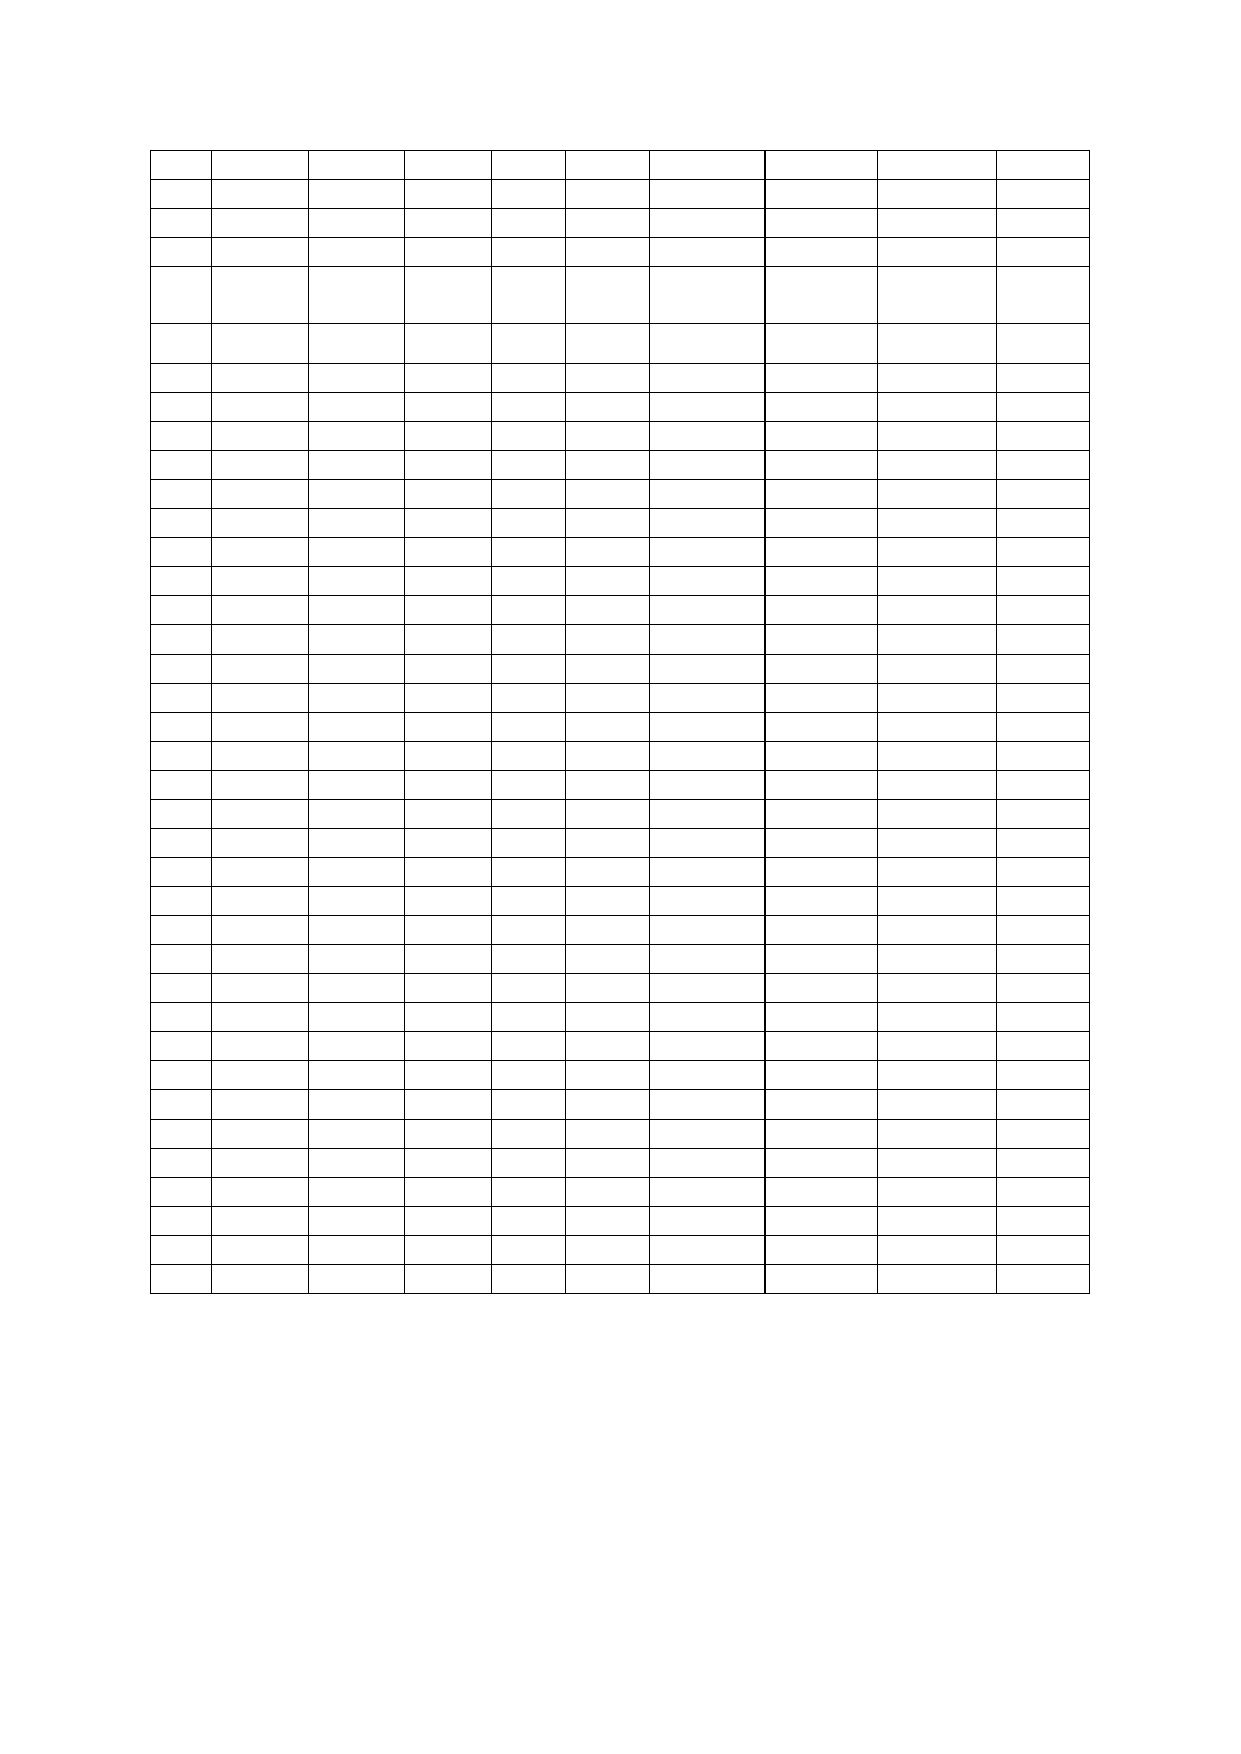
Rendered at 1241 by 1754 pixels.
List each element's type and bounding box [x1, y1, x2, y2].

table_cell [566, 625, 649, 653]
table_cell [492, 858, 565, 886]
table_cell [309, 887, 404, 915]
table_cell [650, 364, 764, 392]
table_cell [997, 713, 1089, 741]
table_cell [405, 887, 491, 915]
table_cell [566, 1003, 649, 1031]
table_cell [650, 684, 764, 712]
table_cell [151, 567, 211, 595]
table_cell [766, 684, 877, 712]
table_cell [997, 509, 1089, 537]
table_cell [878, 1090, 996, 1118]
table_cell [212, 596, 308, 624]
table_cell [151, 742, 211, 770]
table_cell [878, 509, 996, 537]
table_cell [309, 567, 404, 595]
table_cell [997, 596, 1089, 624]
table_cell [997, 829, 1089, 857]
table_cell [650, 713, 764, 741]
table_cell [997, 1032, 1089, 1060]
table_cell [212, 151, 308, 179]
table_cell [878, 151, 996, 179]
table_cell [405, 1032, 491, 1060]
table_cell [151, 771, 211, 799]
table_cell [566, 887, 649, 915]
table_cell [566, 596, 649, 624]
table_cell [878, 209, 996, 237]
table_cell [151, 974, 211, 1002]
table_cell [212, 1236, 308, 1264]
table_cell [997, 800, 1089, 828]
table_cell [997, 655, 1089, 682]
table_cell [151, 1207, 211, 1235]
table_cell [492, 1120, 565, 1147]
table_cell [492, 1178, 565, 1206]
table_cell [151, 1265, 211, 1293]
table_cell [566, 451, 649, 479]
table_cell [492, 422, 565, 450]
table_cell [650, 655, 764, 682]
table_cell [151, 324, 211, 363]
table_cell [566, 916, 649, 944]
table_cell [151, 1120, 211, 1147]
table_cell [492, 393, 565, 421]
table_cell [151, 945, 211, 973]
table_cell [650, 916, 764, 944]
table_cell [309, 364, 404, 392]
table_cell [878, 267, 996, 323]
table_cell [997, 480, 1089, 508]
table_cell [878, 1149, 996, 1177]
table_cell [405, 596, 491, 624]
table_cell [405, 742, 491, 770]
table_cell [212, 713, 308, 741]
table_cell [492, 1236, 565, 1264]
table_cell [650, 538, 764, 566]
table_cell [997, 1149, 1089, 1177]
table_cell [566, 422, 649, 450]
table_cell [212, 364, 308, 392]
table_cell [566, 1120, 649, 1147]
table_cell [766, 1061, 877, 1089]
table_cell [566, 393, 649, 421]
table_cell [766, 1236, 877, 1264]
table_cell [492, 684, 565, 712]
table_cell [212, 267, 308, 323]
table_cell [405, 422, 491, 450]
table_cell [492, 625, 565, 653]
table_cell [309, 829, 404, 857]
table_cell [566, 1178, 649, 1206]
table_cell [151, 625, 211, 653]
table_cell [151, 1003, 211, 1031]
table_cell [151, 887, 211, 915]
table_cell [566, 209, 649, 237]
table_cell [766, 800, 877, 828]
table_cell [566, 364, 649, 392]
table_cell [151, 1090, 211, 1118]
table_cell [212, 858, 308, 886]
table_cell [405, 364, 491, 392]
table_cell [566, 480, 649, 508]
table_cell [997, 1236, 1089, 1264]
table_cell [997, 1003, 1089, 1031]
table_cell [766, 1178, 877, 1206]
table_cell [766, 974, 877, 1002]
table_cell [997, 858, 1089, 886]
table_cell [405, 451, 491, 479]
table_cell [997, 422, 1089, 450]
table_cell [650, 480, 764, 508]
table_cell [997, 916, 1089, 944]
table_cell [151, 858, 211, 886]
table_cell [309, 1003, 404, 1031]
table_cell [650, 267, 764, 323]
table_cell [878, 771, 996, 799]
table_cell [566, 800, 649, 828]
table_cell [212, 625, 308, 653]
table_cell [766, 267, 877, 323]
table_cell [650, 596, 764, 624]
table_cell [405, 916, 491, 944]
table_cell [566, 1032, 649, 1060]
table_cell [212, 209, 308, 237]
table_cell [151, 422, 211, 450]
table_cell [212, 567, 308, 595]
table_cell [766, 596, 877, 624]
table_cell [212, 422, 308, 450]
table_cell [878, 596, 996, 624]
table_cell [405, 1207, 491, 1235]
table_cell [650, 1003, 764, 1031]
table_cell [766, 1149, 877, 1177]
table_cell [492, 567, 565, 595]
table_cell [405, 267, 491, 323]
table_cell [650, 887, 764, 915]
table_cell [405, 509, 491, 537]
table_cell [492, 596, 565, 624]
table_cell [212, 800, 308, 828]
table_cell [212, 1207, 308, 1235]
table_cell [405, 945, 491, 973]
table_cell [212, 771, 308, 799]
table_cell [492, 887, 565, 915]
table_cell [566, 538, 649, 566]
table_cell [566, 713, 649, 741]
table_cell [566, 1149, 649, 1177]
table_cell [878, 1178, 996, 1206]
table_cell [766, 771, 877, 799]
table_cell [878, 1236, 996, 1264]
table_cell [212, 509, 308, 537]
table_cell [650, 742, 764, 770]
table_cell [309, 267, 404, 323]
table_cell [492, 151, 565, 179]
table_cell [878, 625, 996, 653]
table_cell [309, 1120, 404, 1147]
table_cell [766, 1120, 877, 1147]
table_cell [309, 596, 404, 624]
table_cell [309, 209, 404, 237]
table_cell [878, 829, 996, 857]
table_cell [309, 916, 404, 944]
table_cell [566, 267, 649, 323]
table_cell [997, 974, 1089, 1002]
table_cell [878, 916, 996, 944]
table_cell [212, 655, 308, 682]
table_cell [405, 1178, 491, 1206]
table_cell [309, 324, 404, 363]
table_cell [650, 1061, 764, 1089]
table_cell [405, 1090, 491, 1118]
table_cell [405, 1236, 491, 1264]
table_cell [766, 480, 877, 508]
table_cell [650, 858, 764, 886]
table_cell [766, 655, 877, 682]
table_cell [405, 567, 491, 595]
table_cell [151, 480, 211, 508]
table_cell [878, 974, 996, 1002]
table_cell [766, 451, 877, 479]
table_cell [766, 829, 877, 857]
table_cell [212, 480, 308, 508]
table_cell [212, 974, 308, 1002]
table_cell [212, 945, 308, 973]
table_cell [997, 364, 1089, 392]
table_cell [566, 858, 649, 886]
table_cell [997, 1090, 1089, 1118]
table_cell [492, 209, 565, 237]
table_cell [212, 1061, 308, 1089]
table_cell [405, 800, 491, 828]
table_cell [492, 1090, 565, 1118]
table_cell [405, 1120, 491, 1147]
table_cell [151, 538, 211, 566]
table_cell [997, 451, 1089, 479]
table_cell [878, 422, 996, 450]
table_cell [151, 1061, 211, 1089]
table_cell [492, 1265, 565, 1293]
table_cell [878, 238, 996, 266]
table_cell [878, 858, 996, 886]
table_cell [405, 684, 491, 712]
table_cell [566, 655, 649, 682]
table_cell [766, 625, 877, 653]
table_cell [566, 771, 649, 799]
table_cell [650, 1149, 764, 1177]
table_cell [492, 364, 565, 392]
table_cell [212, 1149, 308, 1177]
table_cell [650, 393, 764, 421]
table_cell [878, 567, 996, 595]
table_cell [212, 1003, 308, 1031]
table_cell [309, 1149, 404, 1177]
table_cell [878, 1120, 996, 1147]
table_cell [878, 1061, 996, 1089]
table_cell [492, 713, 565, 741]
table_cell [151, 151, 211, 179]
table_cell [492, 1061, 565, 1089]
table_cell [997, 238, 1089, 266]
table_cell [492, 538, 565, 566]
table_cell [309, 713, 404, 741]
table_cell [151, 596, 211, 624]
table_cell [151, 916, 211, 944]
table_cell [878, 655, 996, 682]
table_cell [309, 1090, 404, 1118]
table_cell [566, 829, 649, 857]
table_cell [309, 151, 404, 179]
table_cell [650, 209, 764, 237]
table_cell [766, 180, 877, 208]
table_cell [309, 945, 404, 973]
table_cell [212, 829, 308, 857]
table_cell [650, 422, 764, 450]
table_cell [151, 713, 211, 741]
table_cell [151, 209, 211, 237]
table_cell [151, 1236, 211, 1264]
table_cell [878, 393, 996, 421]
table_cell [566, 151, 649, 179]
table_cell [492, 1032, 565, 1060]
table_cell [650, 451, 764, 479]
table_cell [212, 238, 308, 266]
table_cell [405, 1149, 491, 1177]
table_cell [997, 684, 1089, 712]
table_cell [212, 1178, 308, 1206]
table_cell [766, 209, 877, 237]
table_cell [566, 684, 649, 712]
table_cell [878, 713, 996, 741]
table_cell [309, 1207, 404, 1235]
table_cell [650, 1207, 764, 1235]
table_cell [878, 1032, 996, 1060]
table_cell [492, 974, 565, 1002]
table_cell [309, 742, 404, 770]
table_cell [878, 451, 996, 479]
table_cell [766, 364, 877, 392]
table_cell [566, 238, 649, 266]
table_cell [405, 655, 491, 682]
table_cell [878, 1207, 996, 1235]
table_cell [766, 742, 877, 770]
table_cell [309, 974, 404, 1002]
table_cell [766, 238, 877, 266]
table_cell [151, 1149, 211, 1177]
table_cell [566, 567, 649, 595]
table_cell [566, 1207, 649, 1235]
table_cell [878, 1265, 996, 1293]
table_cell [405, 974, 491, 1002]
table_cell [766, 916, 877, 944]
table_cell [878, 887, 996, 915]
table_cell [650, 800, 764, 828]
table_cell [492, 451, 565, 479]
table_cell [405, 1265, 491, 1293]
table_cell [405, 393, 491, 421]
table_cell [566, 945, 649, 973]
table_cell [997, 180, 1089, 208]
table_cell [309, 858, 404, 886]
table_cell [492, 267, 565, 323]
table_cell [212, 887, 308, 915]
table_cell [878, 684, 996, 712]
table_cell [212, 742, 308, 770]
table_cell [151, 393, 211, 421]
table_cell [997, 945, 1089, 973]
table_cell [151, 1032, 211, 1060]
table_cell [405, 1003, 491, 1031]
table_cell [212, 451, 308, 479]
table_cell [405, 858, 491, 886]
table_cell [309, 538, 404, 566]
table_cell [151, 267, 211, 323]
table_cell [566, 1265, 649, 1293]
table_cell [212, 1120, 308, 1147]
table_cell [309, 509, 404, 537]
table_cell [492, 916, 565, 944]
table_cell [151, 684, 211, 712]
table_cell [566, 324, 649, 363]
table_cell [492, 180, 565, 208]
table_cell [309, 393, 404, 421]
table_cell [151, 509, 211, 537]
table_cell [766, 1265, 877, 1293]
table_cell [997, 267, 1089, 323]
table_cell [405, 209, 491, 237]
table_cell [405, 713, 491, 741]
table_cell [566, 509, 649, 537]
table_cell [405, 829, 491, 857]
table_cell [766, 1090, 877, 1118]
table_cell [766, 858, 877, 886]
table_cell [650, 180, 764, 208]
table_cell [650, 324, 764, 363]
table_cell [997, 1061, 1089, 1089]
table_cell [492, 509, 565, 537]
table_cell [492, 1149, 565, 1177]
table_cell [309, 422, 404, 450]
table_cell [566, 1061, 649, 1089]
table_cell [766, 393, 877, 421]
table_cell [878, 480, 996, 508]
table_cell [650, 567, 764, 595]
table_cell [878, 800, 996, 828]
table_cell [212, 916, 308, 944]
table_cell [492, 324, 565, 363]
table_cell [405, 180, 491, 208]
table_cell [766, 945, 877, 973]
table_cell [997, 1265, 1089, 1293]
table_cell [650, 771, 764, 799]
table_cell [997, 771, 1089, 799]
table_cell [151, 364, 211, 392]
table_cell [151, 238, 211, 266]
table_cell [997, 209, 1089, 237]
table_cell [650, 509, 764, 537]
table_cell [309, 1032, 404, 1060]
table_cell [566, 1090, 649, 1118]
table_cell [212, 180, 308, 208]
table_cell [405, 238, 491, 266]
table_cell [766, 151, 877, 179]
table_cell [878, 1003, 996, 1031]
table_cell [566, 1236, 649, 1264]
table_cell [309, 655, 404, 682]
table_cell [997, 1178, 1089, 1206]
table_cell [405, 538, 491, 566]
table_cell [766, 1032, 877, 1060]
table_cell [492, 655, 565, 682]
table_cell [650, 974, 764, 1002]
table_cell [212, 538, 308, 566]
table_cell [405, 771, 491, 799]
table_cell [405, 324, 491, 363]
table_cell [766, 538, 877, 566]
table_cell [309, 480, 404, 508]
table_cell [650, 1090, 764, 1118]
table_cell [309, 800, 404, 828]
table_cell [566, 180, 649, 208]
table_cell [151, 655, 211, 682]
table_cell [151, 180, 211, 208]
table_cell [405, 625, 491, 653]
table_cell [566, 742, 649, 770]
table_cell [878, 364, 996, 392]
table_cell [492, 771, 565, 799]
table_cell [309, 238, 404, 266]
table_cell [878, 742, 996, 770]
table_cell [212, 1090, 308, 1118]
table_cell [650, 1178, 764, 1206]
table_cell [492, 480, 565, 508]
table_cell [997, 742, 1089, 770]
table_cell [492, 800, 565, 828]
table_cell [212, 324, 308, 363]
table_cell [997, 1120, 1089, 1147]
table_cell [151, 800, 211, 828]
table_cell [878, 180, 996, 208]
table_cell [309, 684, 404, 712]
table_cell [309, 1178, 404, 1206]
table_cell [492, 742, 565, 770]
table_cell [650, 945, 764, 973]
table_cell [492, 945, 565, 973]
table_cell [405, 1061, 491, 1089]
table_cell [997, 1207, 1089, 1235]
table_cell [997, 887, 1089, 915]
table_cell [309, 1236, 404, 1264]
table_cell [650, 238, 764, 266]
table_cell [997, 567, 1089, 595]
table_cell [309, 771, 404, 799]
table_cell [151, 829, 211, 857]
table_cell [766, 422, 877, 450]
table_cell [492, 1003, 565, 1031]
table_cell [766, 1207, 877, 1235]
table_cell [566, 974, 649, 1002]
table_cell [650, 1265, 764, 1293]
table_cell [997, 151, 1089, 179]
table_cell [878, 538, 996, 566]
table_cell [997, 393, 1089, 421]
table_cell [650, 1032, 764, 1060]
table_cell [878, 945, 996, 973]
table_cell [997, 625, 1089, 653]
table_cell [492, 1207, 565, 1235]
table_cell [766, 567, 877, 595]
table_cell [309, 625, 404, 653]
table_cell [650, 625, 764, 653]
table_cell [766, 324, 877, 363]
table_cell [492, 238, 565, 266]
table_cell [151, 451, 211, 479]
table_cell [766, 713, 877, 741]
table_cell [766, 1003, 877, 1031]
table_cell [650, 1236, 764, 1264]
table_cell [650, 829, 764, 857]
table_cell [766, 509, 877, 537]
table_cell [405, 151, 491, 179]
table_cell [309, 451, 404, 479]
table_cell [309, 1265, 404, 1293]
table_cell [650, 151, 764, 179]
table_cell [309, 1061, 404, 1089]
table_cell [212, 1032, 308, 1060]
table_cell [212, 684, 308, 712]
table_cell [650, 1120, 764, 1147]
table_cell [212, 1265, 308, 1293]
table_cell [997, 538, 1089, 566]
table_cell [878, 324, 996, 363]
table_cell [492, 829, 565, 857]
table_cell [997, 324, 1089, 363]
table_cell [309, 180, 404, 208]
table_cell [212, 393, 308, 421]
table_cell [766, 887, 877, 915]
table_cell [151, 1178, 211, 1206]
table_cell [405, 480, 491, 508]
